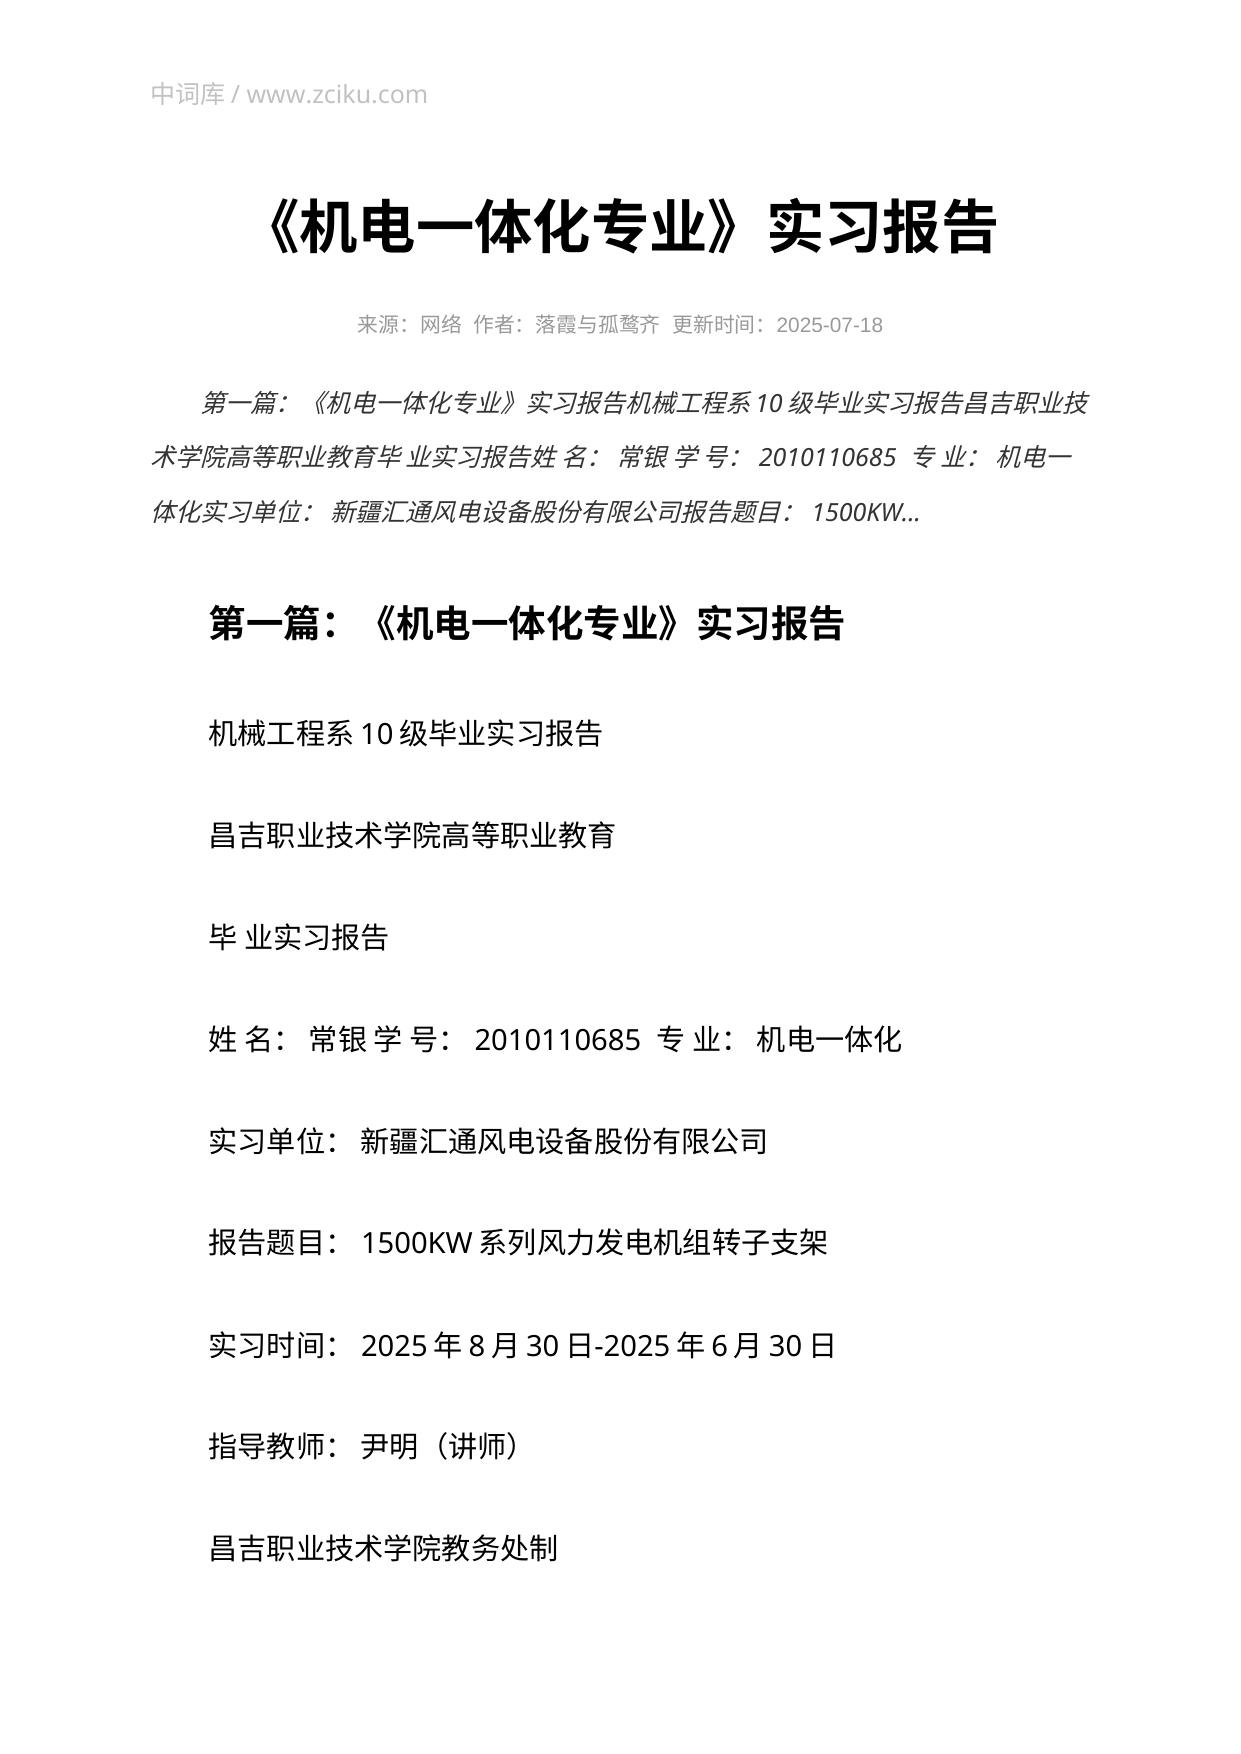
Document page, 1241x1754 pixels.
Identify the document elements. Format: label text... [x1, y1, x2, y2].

text 第一篇：《机电一体化专业》实习报告机械工程系10级毕业实习报告昌吉职业技术学院高等职业教育毕 业实习报告姓 名： 常银 学 号： 2010110685 专 业： 机电一体化实习单位： 新疆汇通风电设备股份有限公司报告题目： 1500KW... [150, 383, 1090, 528]
text 指导教师： 尹明（讲师） [150, 1424, 1090, 1466]
text 第一篇：《机电一体化专业》实习报告 [150, 593, 1090, 648]
text 昌吉职业技术学院高等职业教育 [150, 813, 1090, 855]
text 实习时间： 2025年8月30日-2025年6月30日 [150, 1322, 1090, 1364]
text 来源：网络 作者：落霞与孤鹜齐 更新时间：2025-07-18 [150, 313, 1090, 337]
text 报告题目： 1500KW系列风力发电机组转子支架 [150, 1220, 1090, 1262]
text 昌吉职业技术学院教务处制 [150, 1526, 1090, 1568]
text 实习单位： 新疆汇通风电设备股份有限公司 [150, 1118, 1090, 1161]
text 姓 名： 常银 学 号： 2010110685 专 业： 机电一体化 [150, 1016, 1090, 1059]
text 机械工程系10级毕业实习报告 [150, 711, 1090, 753]
text 毕 业实习报告 [150, 914, 1090, 957]
subtitle 《机电一体化专业》实习报告 [150, 181, 1090, 266]
